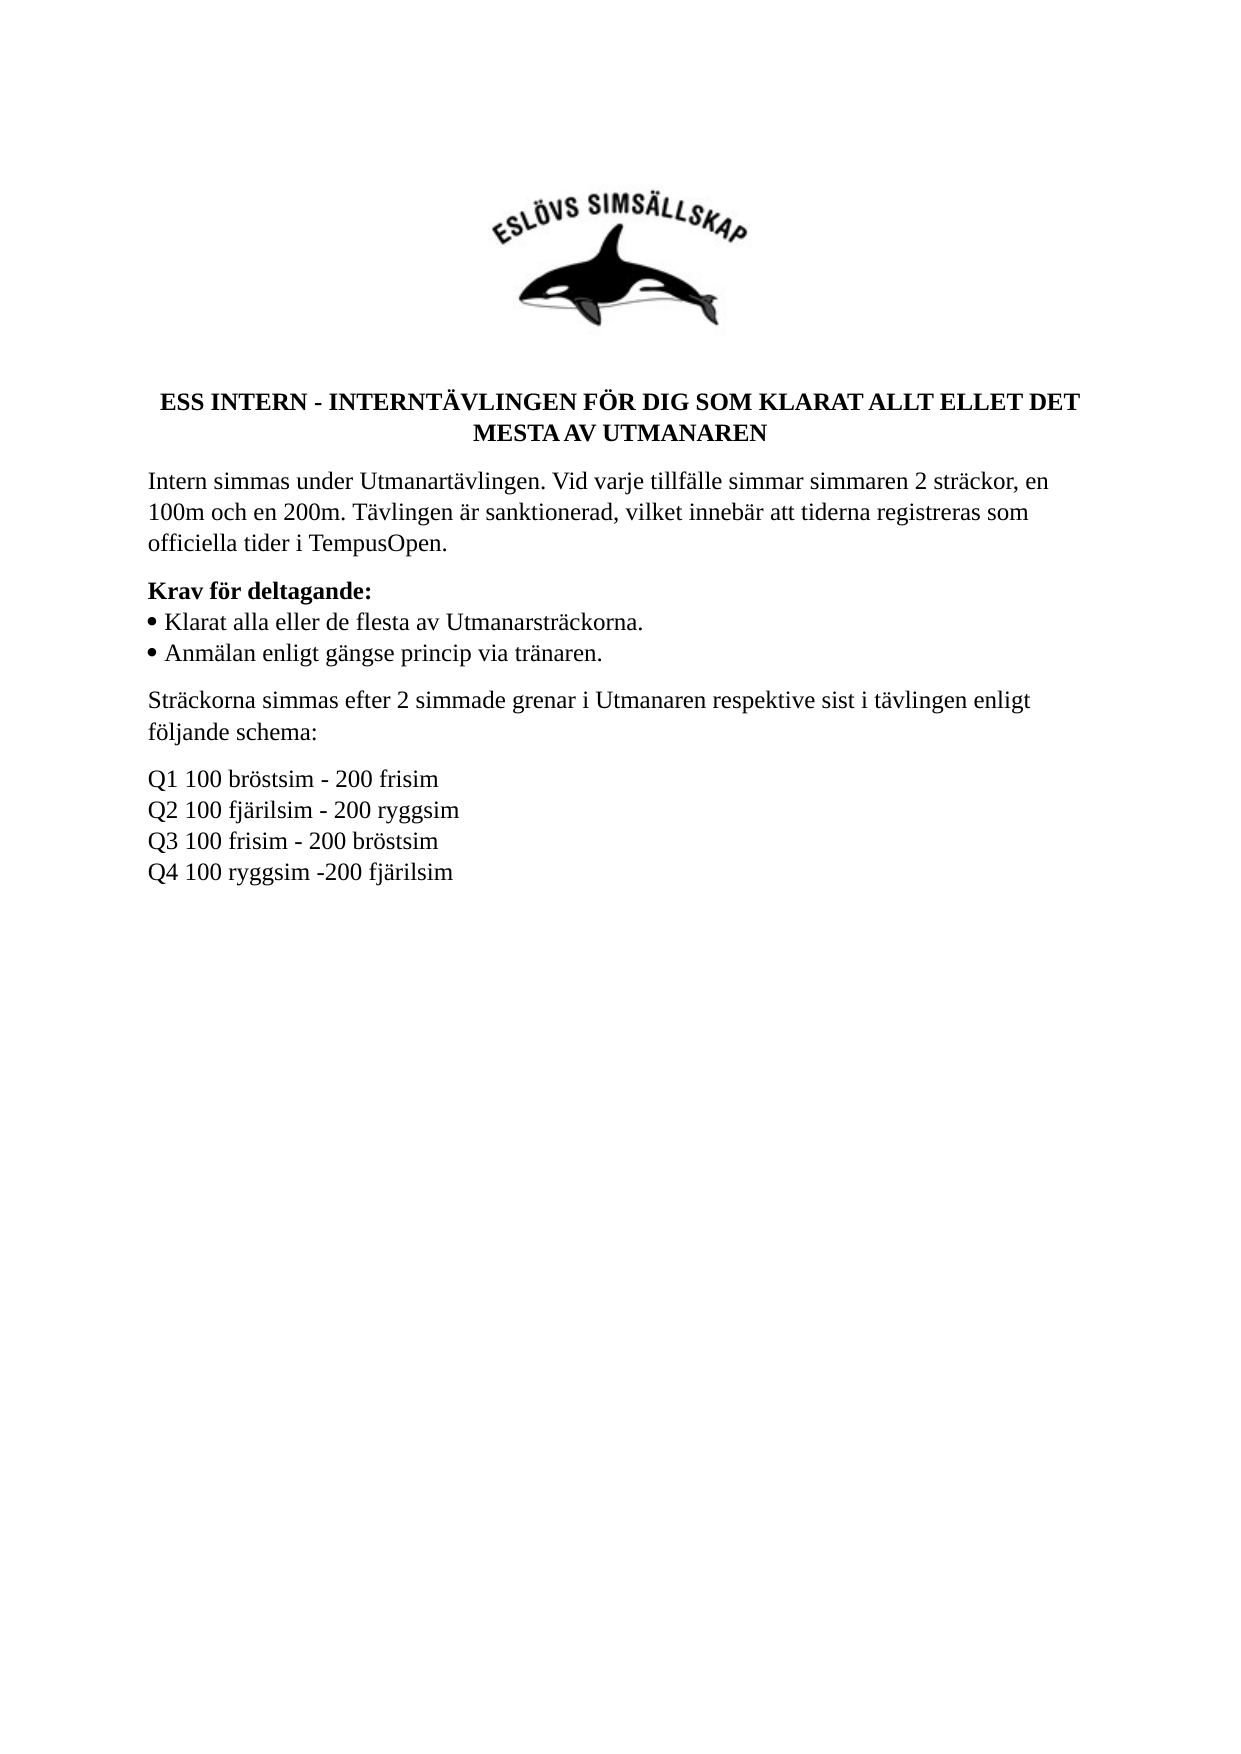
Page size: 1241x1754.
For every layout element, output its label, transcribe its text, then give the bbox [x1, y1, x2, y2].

picture [463, 147, 777, 369]
text ESS INTERN - INTERNTÄVLINGEN FÖR DIG SOM KLARAT ALLT ELLET DET MESTA AV UTMANAREN [148, 387, 1093, 447]
text Krav för deltagande: Klarat alla eller de flesta av Utmanarsträckorna. Anmälan enligt gängse princip via tränaren. [148, 576, 1093, 667]
text Sträckorna simmas efter 2 simmade grenar i Utmanaren respektive sist i tävlingen enligt följande schema: [148, 686, 1093, 745]
text Intern simmas under Utmanartävlingen. Vid varje tillfälle simmar simmaren 2 sträckor, en 100m och en 200m. Tävlingen är sanktionerad, vilket innebär att tiderna registreras som officiella tider i TempusOpen. [148, 466, 1093, 557]
text Q1 100 bröstsim - 200 frisim Q2 100 fjärilsim - 200 ryggsim Q3 100 frisim - 200 bröstsim Q4 100 ryggsim -200 fjärilsim [148, 764, 1093, 886]
